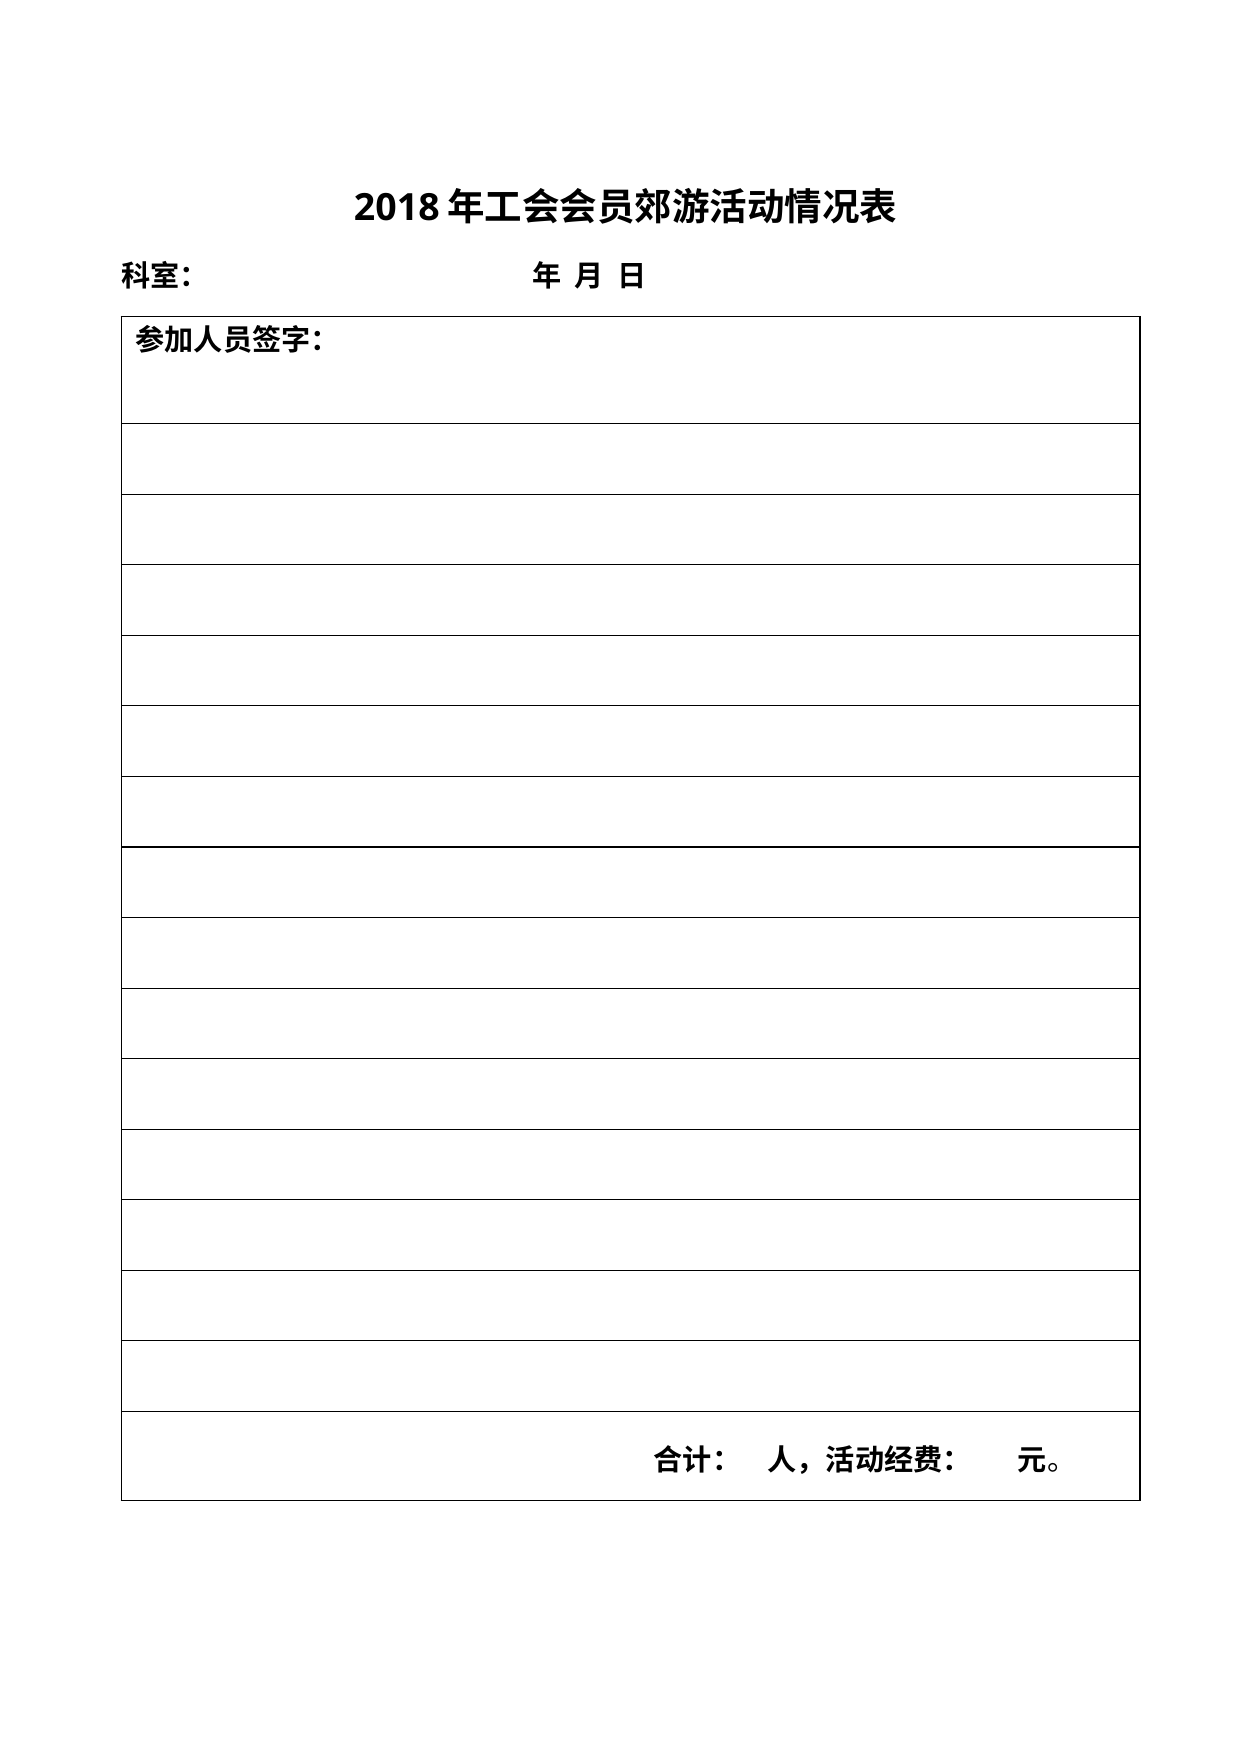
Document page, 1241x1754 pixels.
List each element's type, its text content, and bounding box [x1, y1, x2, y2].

table_cell [122, 918, 1139, 987]
table_cell [122, 1059, 1139, 1128]
table_cell [122, 706, 1139, 776]
table_cell [122, 1130, 1139, 1199]
table_cell [122, 1200, 1139, 1269]
table_cell [122, 565, 1139, 635]
table_cell [122, 1271, 1139, 1340]
table_header 参加人员签字： [122, 317, 1139, 423]
table_cell [122, 424, 1139, 494]
text 科室： 年 月 日 [121, 253, 1087, 295]
table_cell [122, 989, 1139, 1058]
table_cell [122, 777, 1139, 846]
text 2018年工会会员郊游活动情况表 [165, 177, 1087, 232]
table_cell [122, 848, 1139, 917]
table_cell [122, 1341, 1139, 1411]
table_cell [122, 636, 1139, 705]
table_cell [122, 495, 1139, 564]
table_cell 合计： 人，活动经费： 元。 [122, 1412, 1139, 1500]
